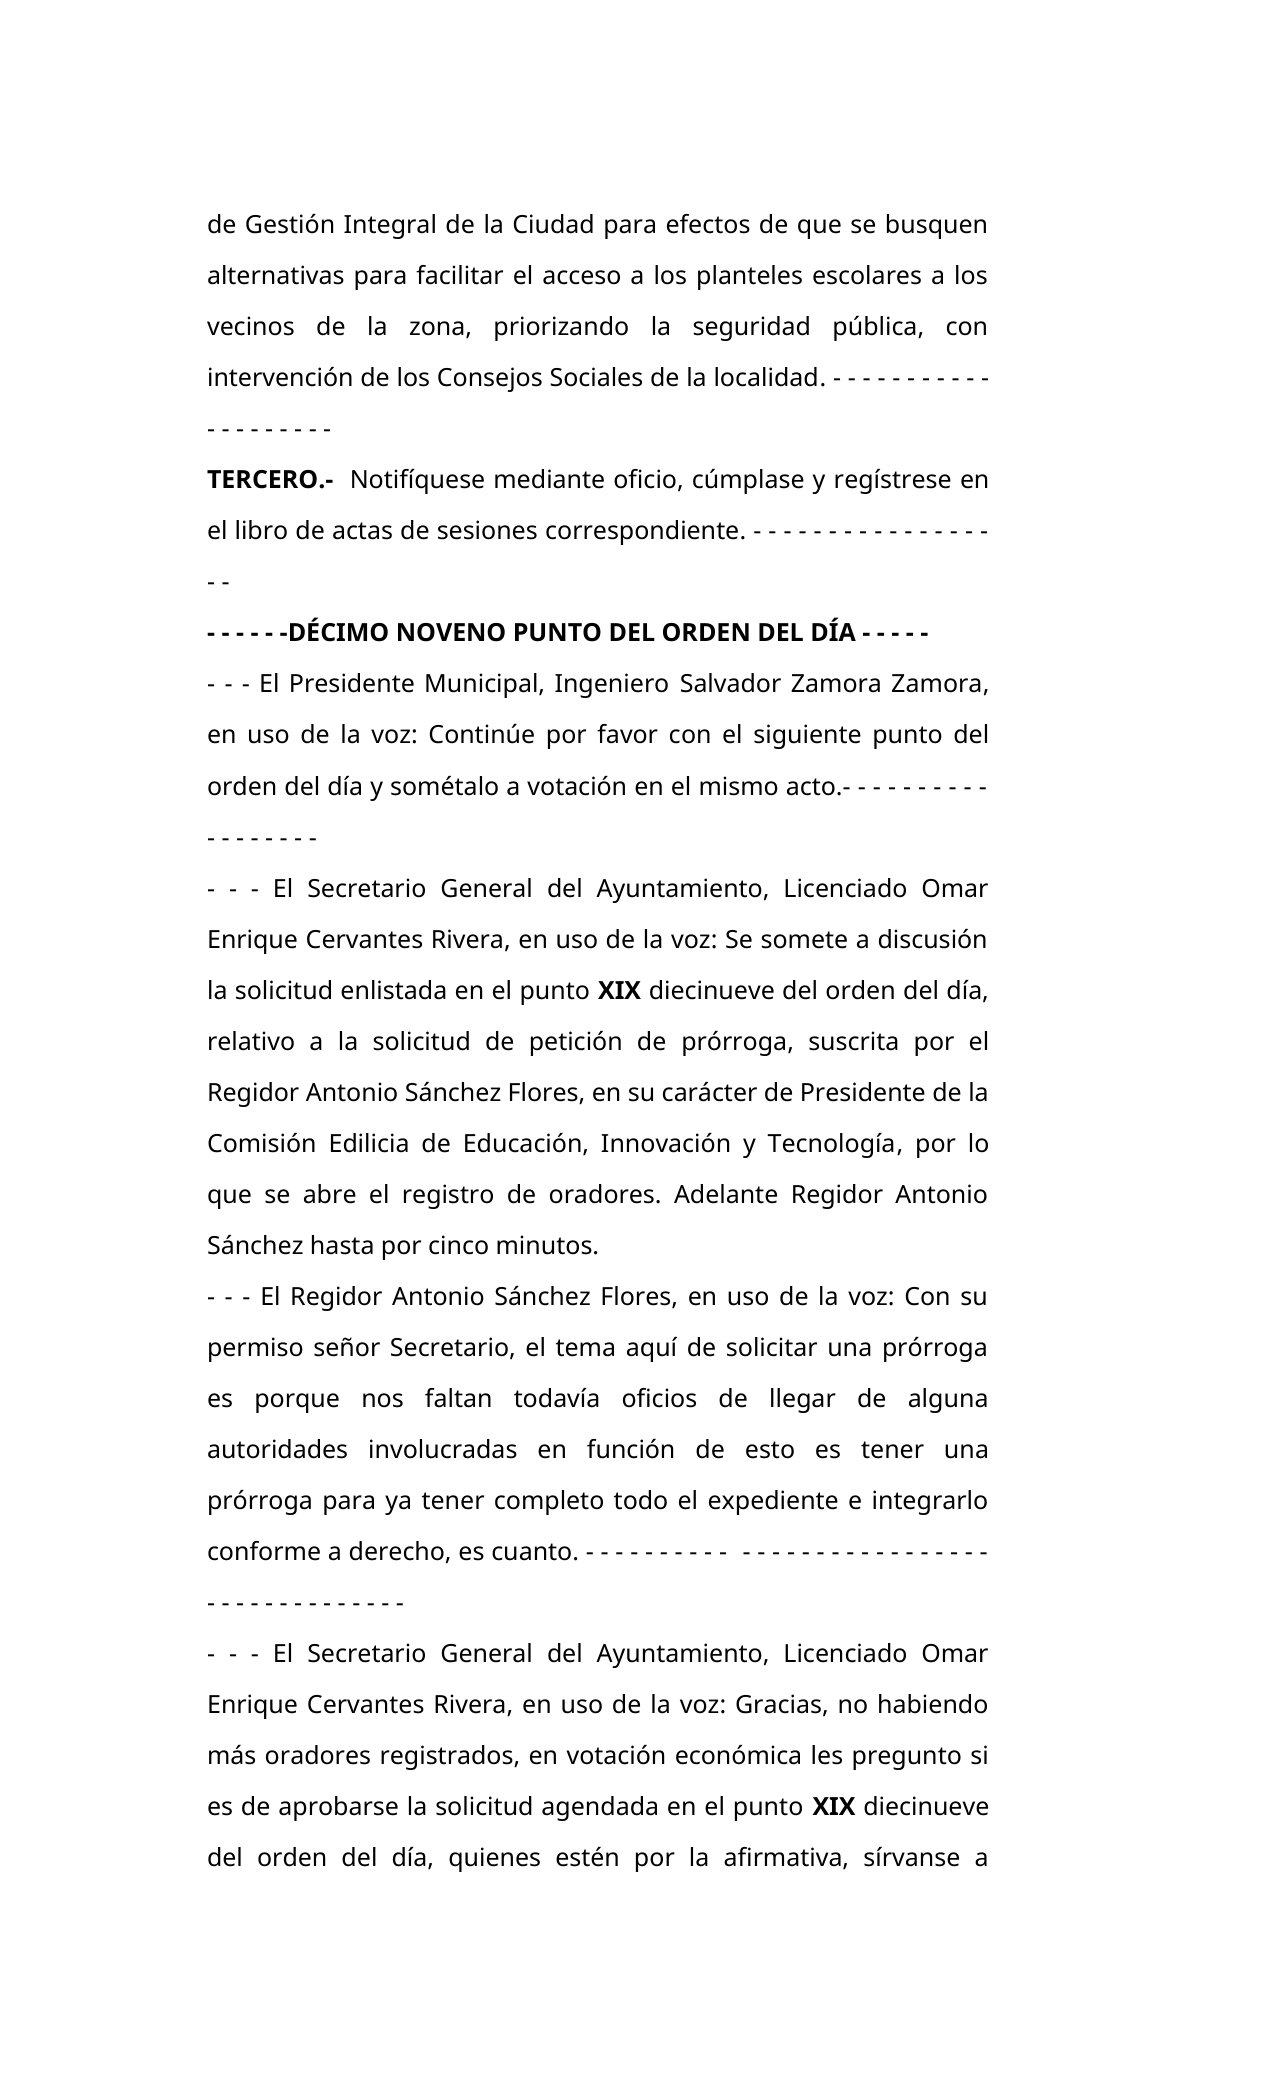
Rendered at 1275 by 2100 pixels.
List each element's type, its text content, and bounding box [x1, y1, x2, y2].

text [207, 207, 989, 445]
text - - - El Regidor Antonio Sánchez Flores, en uso de la voz: Con su permiso señor Secretario, el tema aquí de solicitar una prórroga es porque nos faltan todavía oficios de llegar de alguna autoridades involucradas en función de esto es tener una prórroga para ya tener completo todo el expediente e integrarlo conforme a derecho, es cuanto. - - - - - - - - - - - - - - - - - - - - - - - - - - - - - - - - - - - - - - - - - [207, 1279, 989, 1619]
text - - - El Presidente Municipal, Ingeniero Salvador Zamora Zamora, en uso de la voz: Continúe por favor con el siguiente punto del orden del día y sométalo a votación en el mismo acto.- - - - - - - - - - - - - - - - - - [207, 666, 989, 853]
text - - - - - -DÉCIMO NOVENO PUNTO DEL ORDEN DEL DÍA - - - - - [207, 615, 989, 649]
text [207, 1636, 989, 1874]
text TERCERO.- Notifíquese mediante oficio, cúmplase y regístrese en el libro de actas de sesiones correspondiente. - - - - - - - - - - - - - - - - - - [207, 462, 989, 598]
text - - - El Secretario General del Ayuntamiento, Licenciado Omar Enrique Cervantes Rivera, en uso de la voz: Se somete a discusión la solicitud enlistada en el punto XIX diecinueve del orden del día, relativo a la solicitud de petición de prórroga, suscrita por el Regidor Antonio Sánchez Flores, en su carácter de Presidente de la Comisión Edilicia de Educación, Innovación y Tecnología, por lo que se abre el registro de oradores. Adelante Regidor Antonio Sánchez hasta por cinco minutos. [207, 870, 989, 1262]
